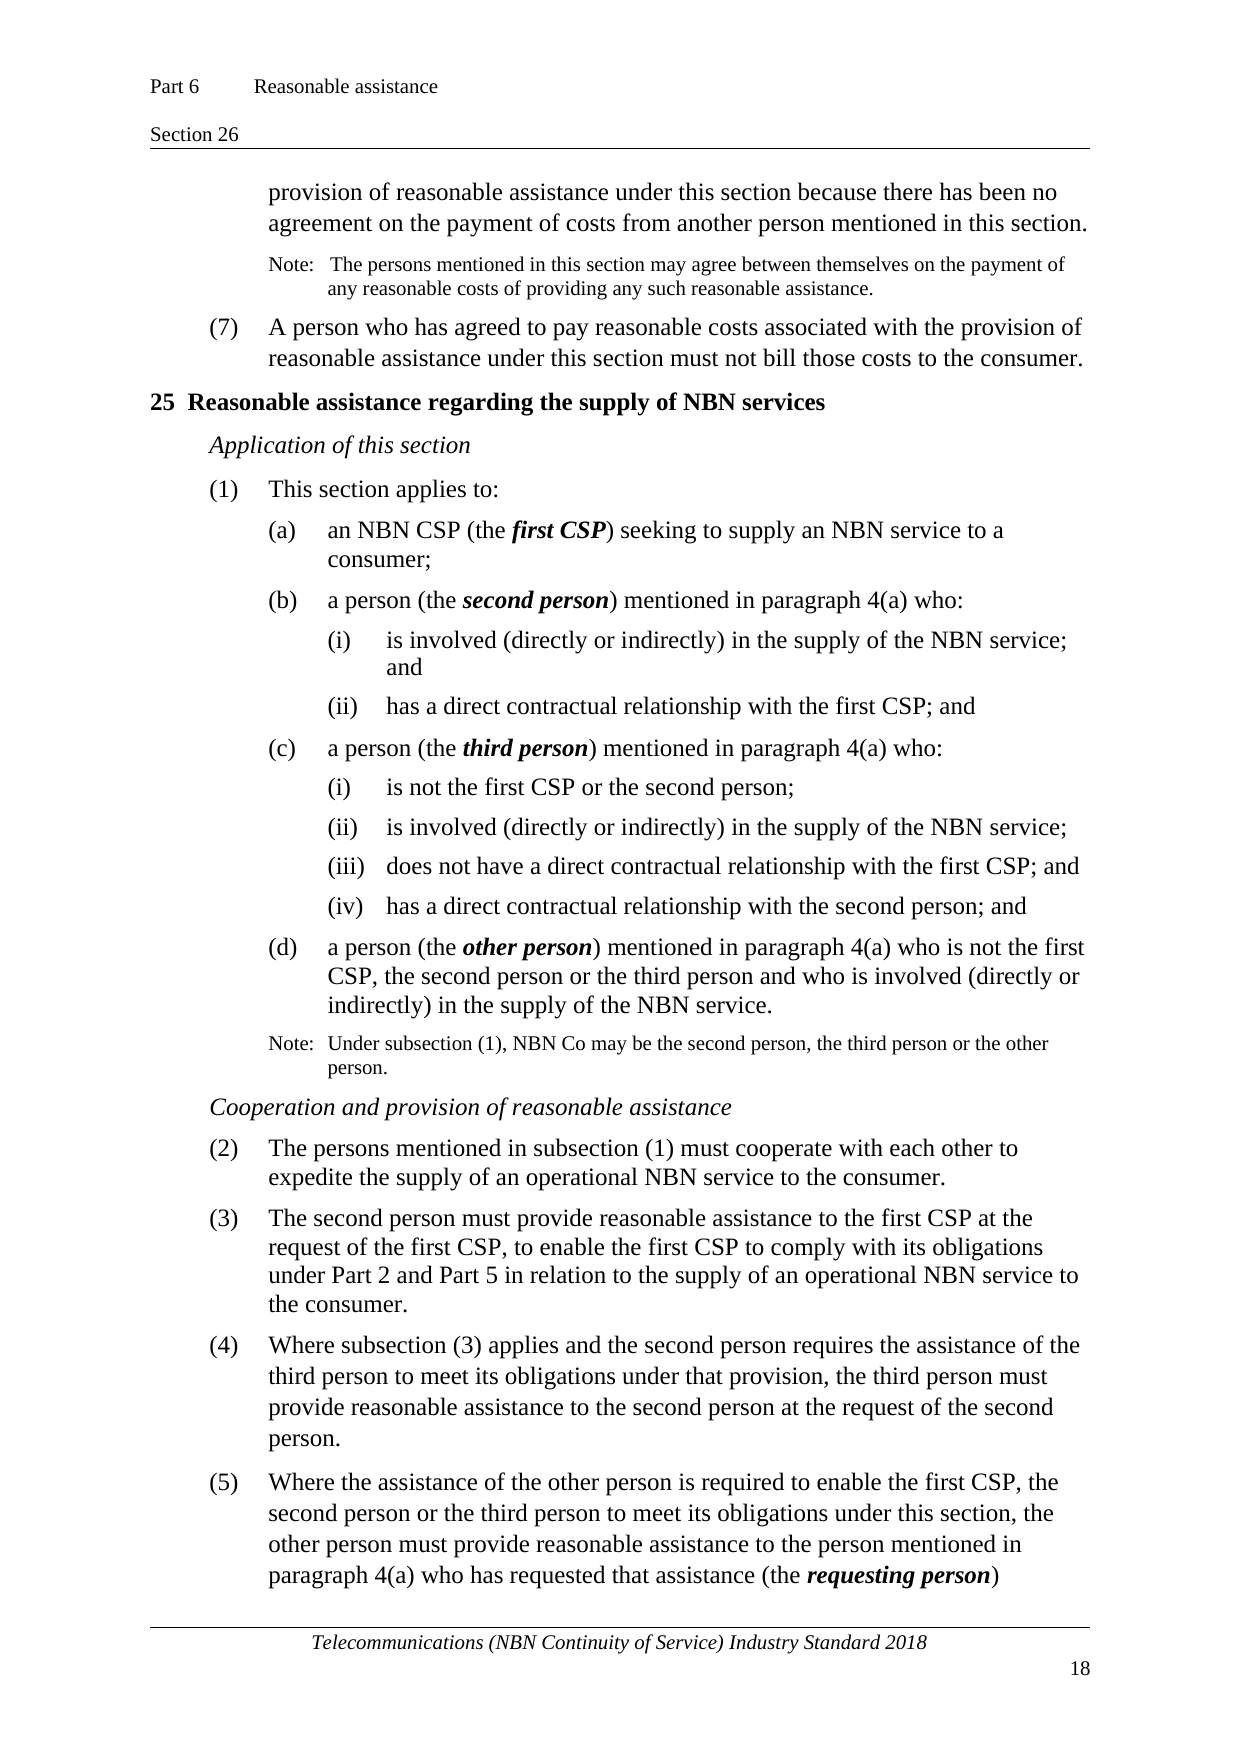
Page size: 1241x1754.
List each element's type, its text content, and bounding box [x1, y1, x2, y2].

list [209, 1467, 1090, 1589]
list The persons mentioned in subsection (1) must cooperate with each other to expedite the supply of an operational NBN service to the consumer. [209, 1133, 1090, 1190]
list an NBN CSP (the first CSP) seeking to supply an NBN service to a consumer; [268, 515, 1090, 573]
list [209, 177, 1090, 237]
list a person (the third person) mentioned in paragraph 4(a) who: [268, 733, 1090, 761]
list a person (the other person) mentioned in paragraph 4(a) who is not the first CSP, the second person or the third person and who is involved (directly or indirectly) in the supply of the NBN service. [268, 932, 1090, 1018]
text Note: The persons mentioned in this section may agree between themselves on the payment of any reasonable costs of providing any such reasonable assistance. [268, 252, 1090, 300]
list has a direct contractual relationship with the first CSP; and [327, 693, 1090, 720]
list Where subsection (3) applies and the second person requires the assistance of the third person to meet its obligations under that provision, the third person must provide reasonable assistance to the second person at the request of the second person. [209, 1330, 1090, 1452]
text Cooperation and provision of reasonable assistance [209, 1092, 1090, 1120]
text Note: Under subsection (1), NBN Co may be the second person, the third person or the other person. [268, 1031, 1090, 1079]
list is not the first CSP or the second person; [327, 774, 1090, 801]
list has a direct contractual relationship with the second person; and [327, 893, 1090, 920]
list a person (the second person) mentioned in paragraph 4(a) who: [268, 585, 1090, 614]
text Application of this section [209, 430, 1090, 459]
list This section applies to: [209, 474, 1090, 503]
text 25 Reasonable assistance regarding the supply of NBN services [150, 387, 1090, 416]
list The second person must provide reasonable assistance to the first CSP at the request of the first CSP, to enable the first CSP to comply with its obligations under Part 2 and Part 5 in relation to the supply of an operational NBN service to the consumer. [209, 1203, 1090, 1318]
list is involved (directly or indirectly) in the supply of the NBN service; [327, 813, 1090, 841]
list is involved (directly or indirectly) in the supply of the NBN service; and [327, 626, 1090, 681]
list A person who has agreed to pay reasonable costs associated with the provision of reasonable assistance under this section must not bill those costs to the consumer. [209, 312, 1090, 372]
list does not have a direct contractual relationship with the first CSP; and [327, 853, 1090, 880]
